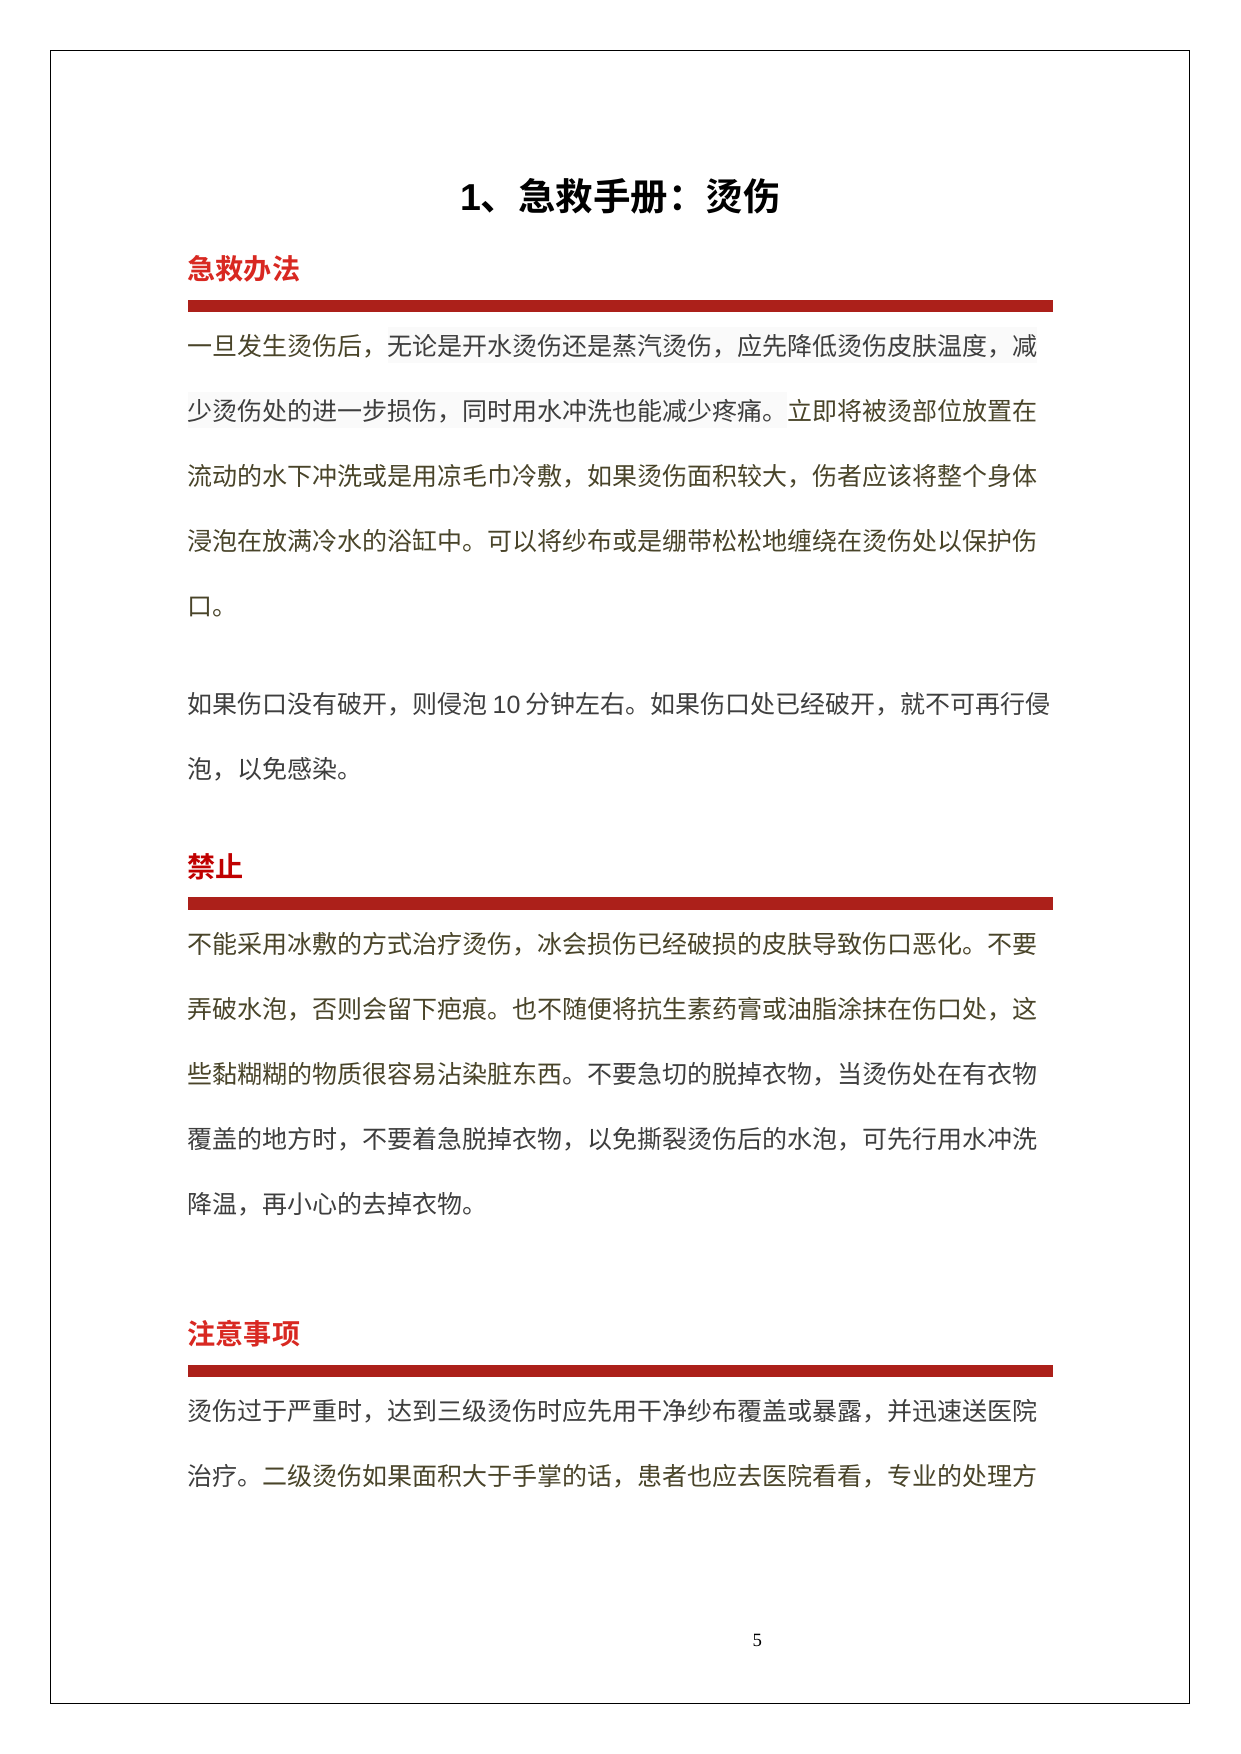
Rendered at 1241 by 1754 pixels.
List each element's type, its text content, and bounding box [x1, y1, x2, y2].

text 如果伤口没有破开，则侵泡10分钟左右。如果伤口处已经破开，就不可再行侵泡，以免感染。 [187, 670, 1053, 800]
text 注意事项 [187, 1300, 1053, 1377]
text 急救办法 [187, 235, 1053, 312]
text 一旦发生烫伤后，无论是开水烫伤还是蒸汽烫伤，应先降低烫伤皮肤温度，减少烫伤处的进一步损伤，同时用水冲洗也能减少疼痛。立即将被烫部位放置在流动的水下冲洗或是用凉毛巾冷敷，如果烫伤面积较大，伤者应该将整个身体浸泡在放满冷水的浴缸中。可以将纱布或是绷带松松地缠绕在烫伤处以保护伤口。 [187, 312, 1053, 637]
text 禁止 [187, 832, 1053, 910]
text 1、急救手册：烫伤 [187, 162, 1053, 227]
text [187, 1377, 1053, 1507]
text 不能采用冰敷的方式治疗烫伤，冰会损伤已经破损的皮肤导致伤口恶化。不要弄破水泡，否则会留下疤痕。也不随便将抗生素药膏或油脂涂抹在伤口处，这些黏糊糊的物质很容易沾染脏东西。不要急切的脱掉衣物，当烫伤处在有衣物覆盖的地方时，不要着急脱掉衣物，以免撕裂烫伤后的水泡，可先行用水冲洗降温，再小心的去掉衣物。 [187, 910, 1053, 1235]
